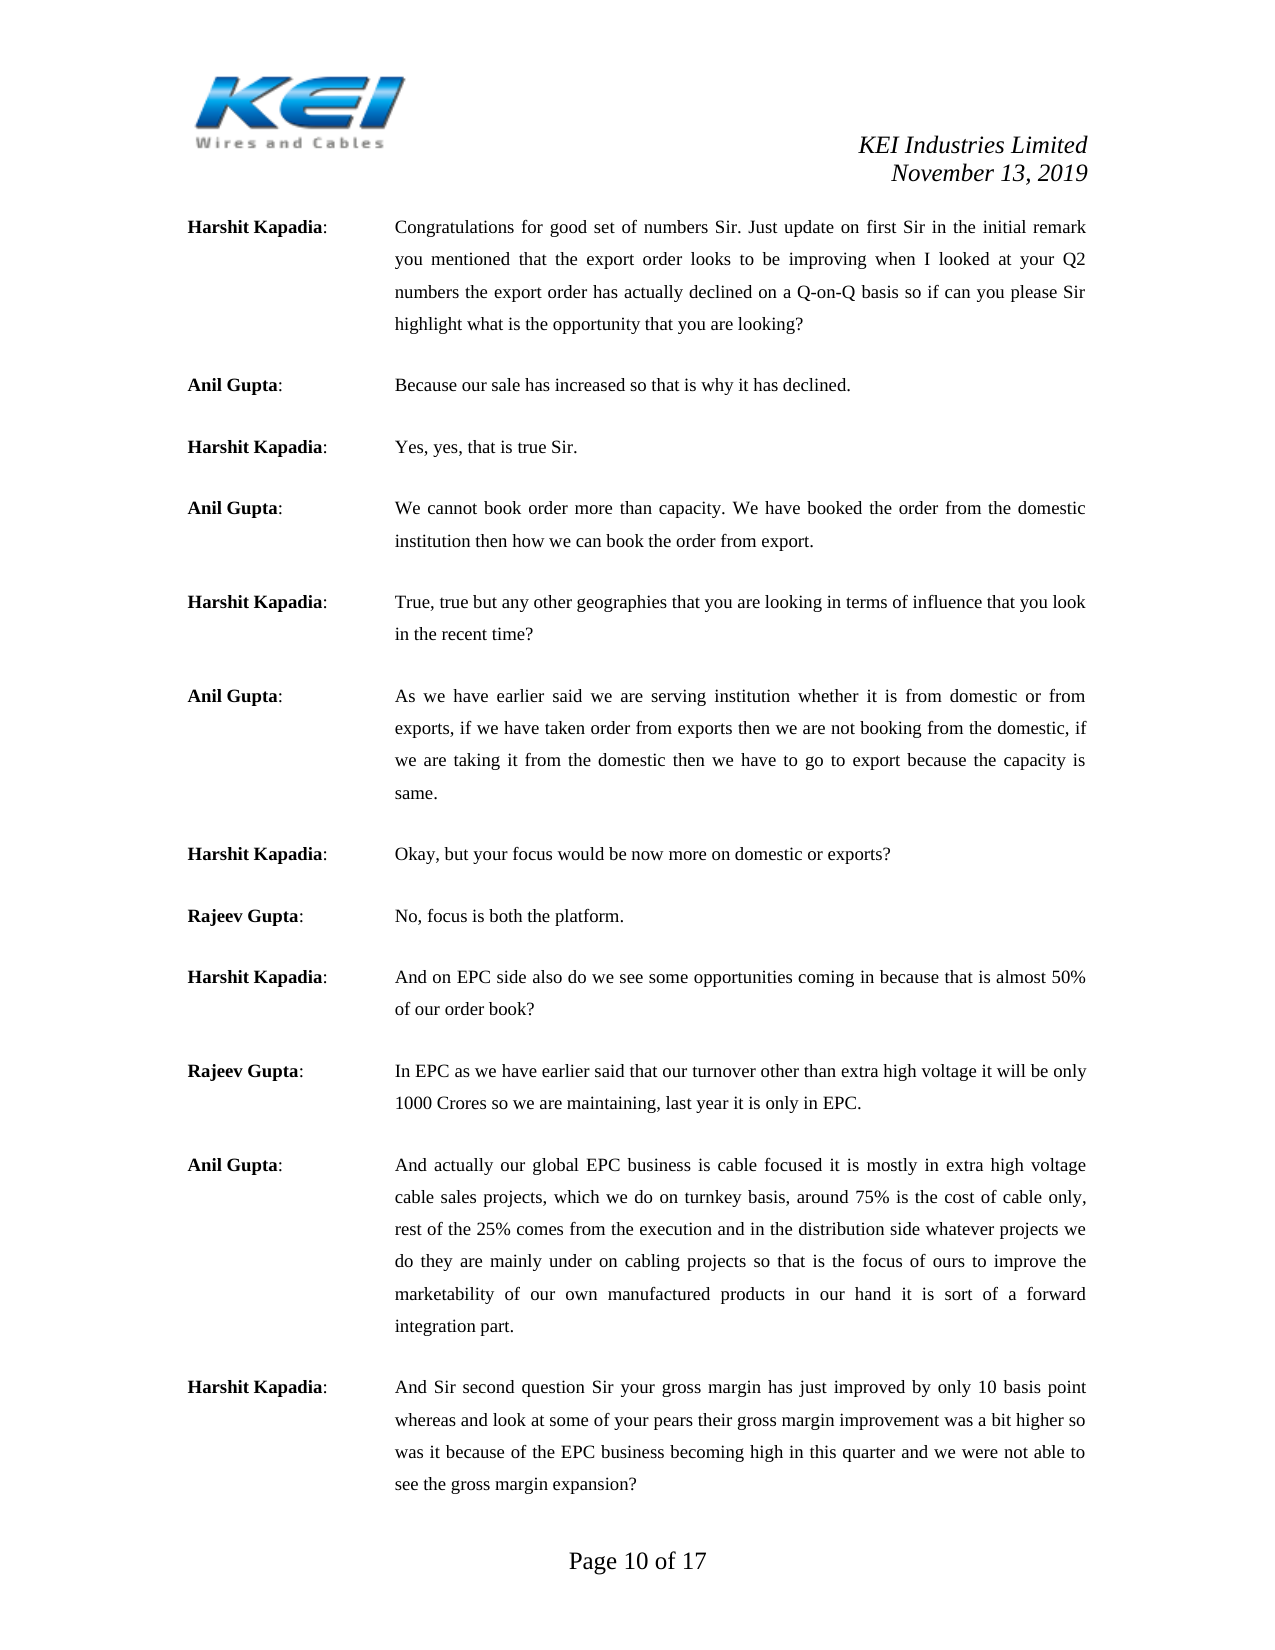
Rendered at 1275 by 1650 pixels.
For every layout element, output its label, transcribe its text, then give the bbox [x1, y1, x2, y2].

picture [187, 75, 415, 153]
text Anil Gupta: As we have earlier said we are serving institution whether it is from domestic or from exports, if we have taken order from exports then we are not booking from the domestic, if we are taking it from the domestic then we have to go to export because the capacity is same. [187, 685, 1087, 803]
text Harshit Kapadia: And Sir second question Sir your gross margin has just improved by only 10 basis point whereas and look at some of your pears their gross margin improvement was a bit higher so was it because of the EPC business becoming high in this quarter and we were not able to see the gross margin expansion? [187, 1376, 1087, 1495]
text Harshit Kapadia: Yes, yes, that is true Sir. [187, 436, 1087, 457]
text Rajeev Gupta: No, focus is both the platform. [187, 904, 1087, 926]
text Anil Gupta: And actually our global EPC business is cable focused it is mostly in extra high voltage cable sales projects, which we do on turnkey basis, around 75% is the cost of cable only, rest of the 25% comes from the execution and in the distribution side whatever projects we do they are mainly under on cabling projects so that is the focus of ours to improve the marketability of our own manufactured products in our hand it is sort of a forward integration part. [187, 1153, 1087, 1336]
text Harshit Kapadia: Congratulations for good set of numbers Sir. Just update on first Sir in the initial remark you mentioned that the export order looks to be improving when I looked at your Q2 numbers the export order has actually declined on a Q-on-Q basis so if can you please Sir highlight what is the opportunity that you are looking? [187, 216, 1087, 334]
text Rajeev Gupta: In EPC as we have earlier said that our turnover other than extra high voltage it will be only 1000 Crores so we are maintaining, last year it is only in EPC. [187, 1060, 1087, 1113]
text Anil Gupta: Because our sale has increased so that is why it has declined. [187, 374, 1087, 396]
text Harshit Kapadia: And on EPC side also do we see some opportunities coming in because that is almost 50% of our order book? [187, 966, 1087, 1020]
text Anil Gupta: We cannot book order more than capacity. We have booked the order from the domestic institution then how we can book the order from export. [187, 497, 1087, 551]
text Harshit Kapadia: Okay, but your focus would be now more on domestic or exports? [187, 843, 1087, 864]
text Harshit Kapadia: True, true but any other geographies that you are looking in terms of influence that you look in the recent time? [187, 591, 1087, 645]
